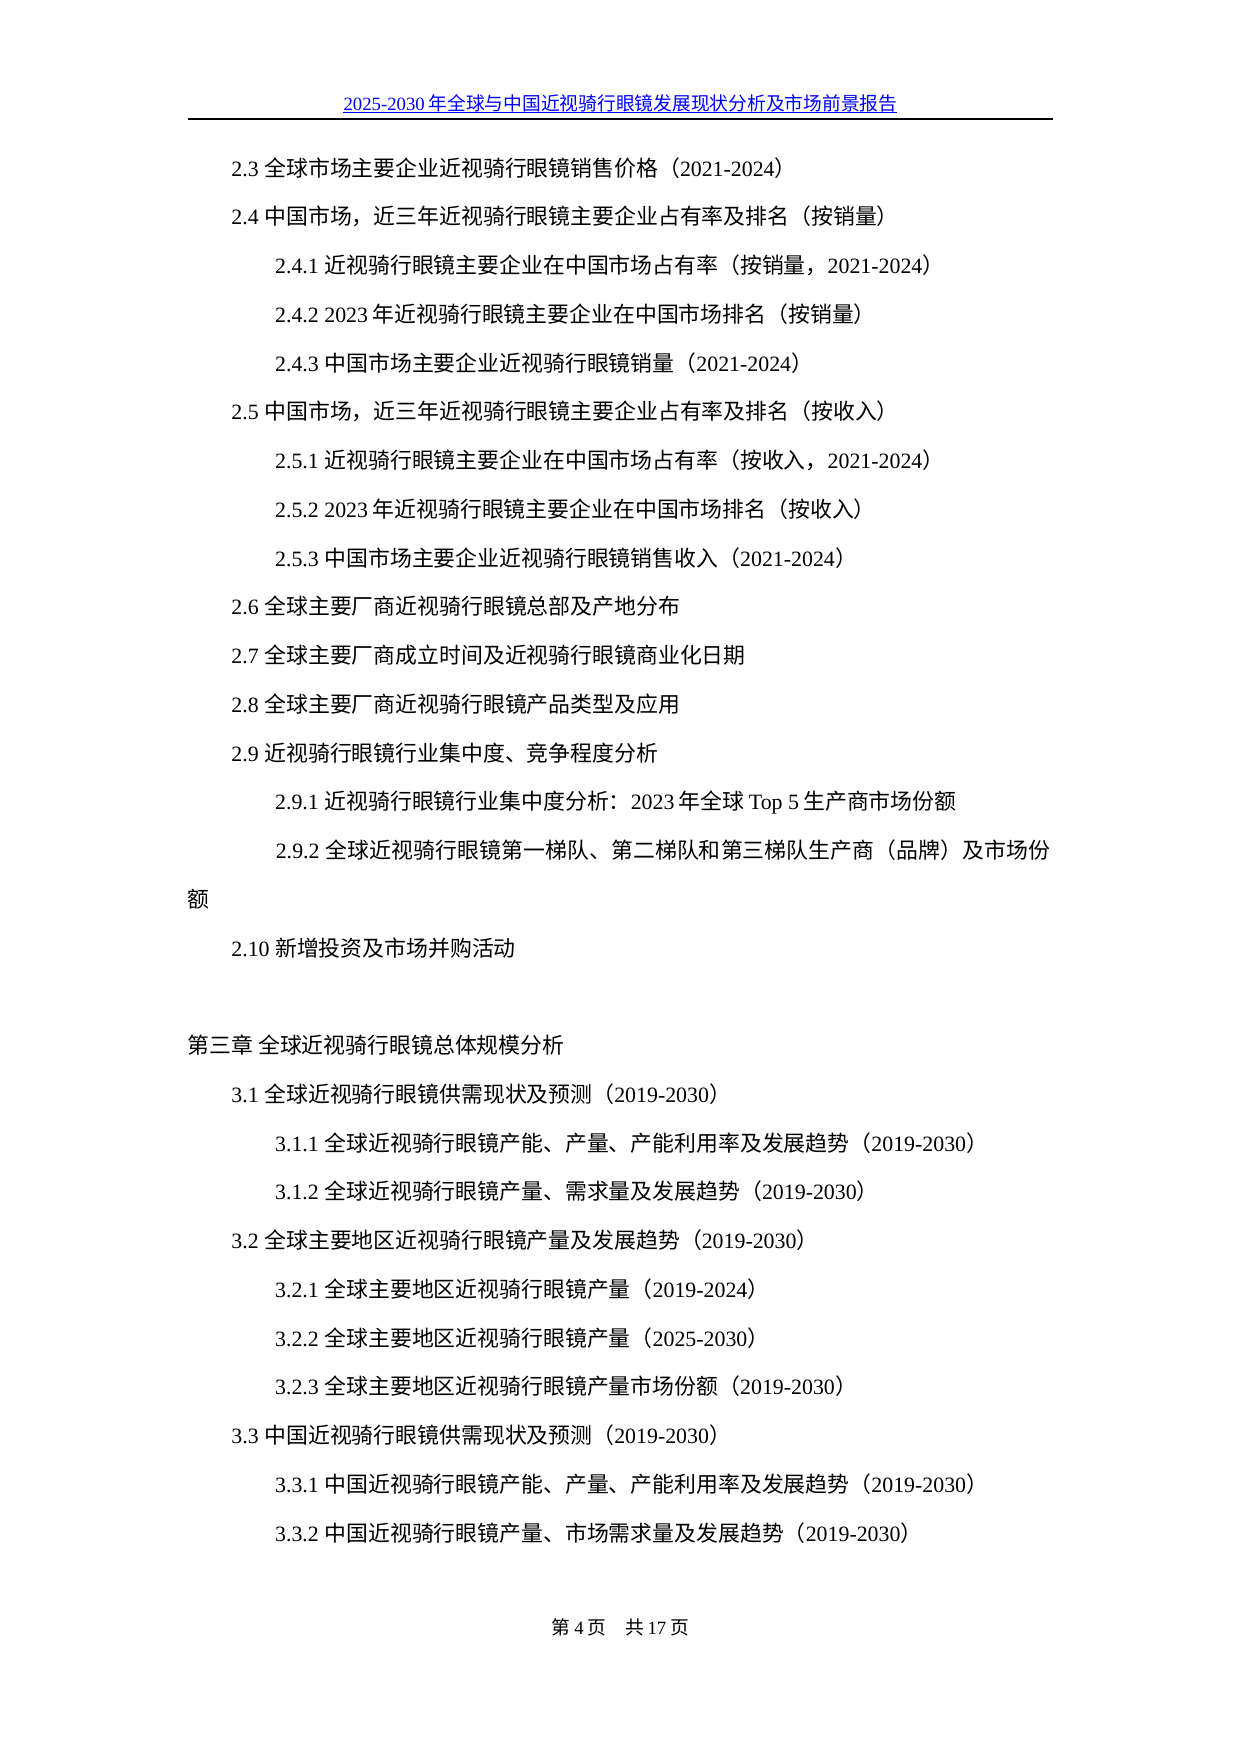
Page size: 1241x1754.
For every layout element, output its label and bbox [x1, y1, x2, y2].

text [187, 150, 1053, 1548]
